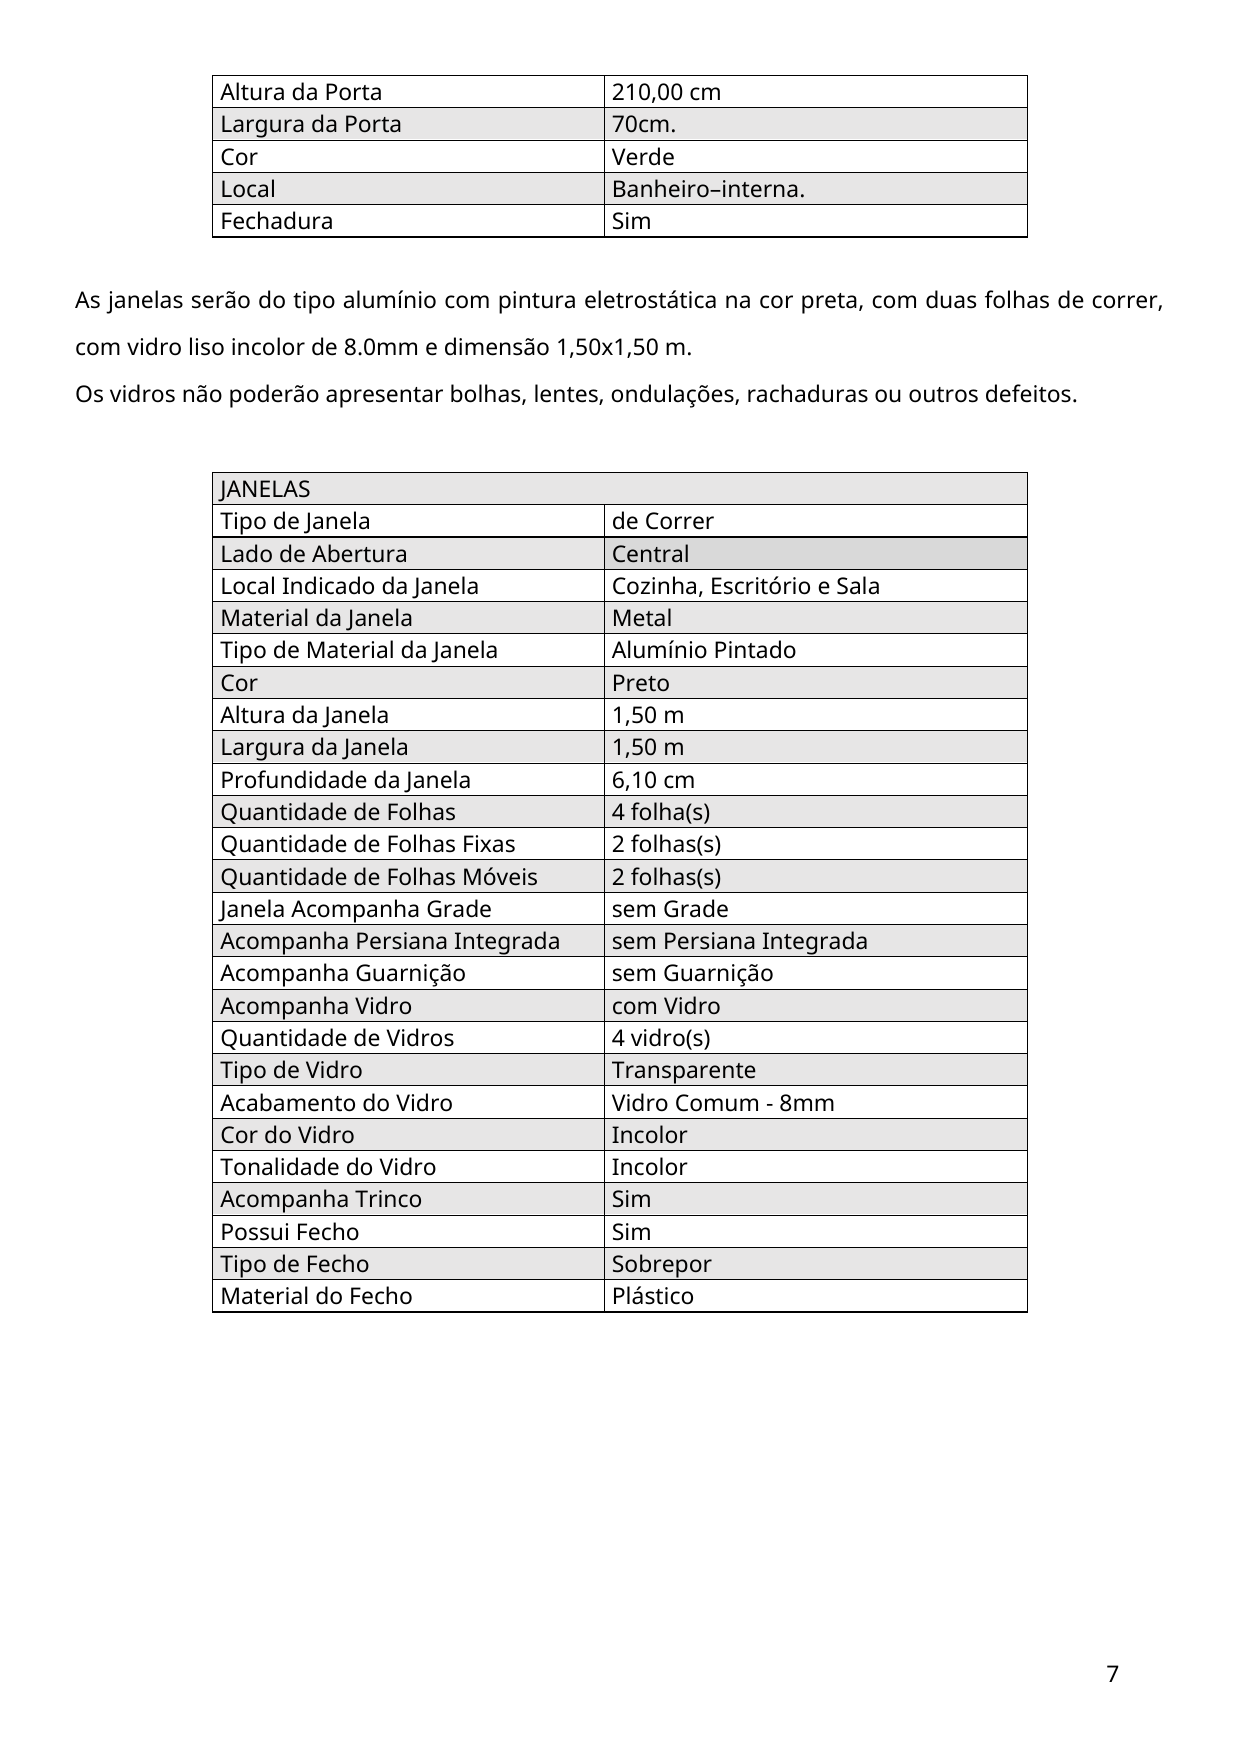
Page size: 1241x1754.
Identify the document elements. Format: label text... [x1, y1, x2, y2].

table_cell Vidro Comum - 8mm [605, 1086, 1027, 1118]
table_cell Acompanha Trinco [213, 1183, 604, 1214]
table_cell sem Guarnição [605, 957, 1027, 988]
table_cell Sim [605, 205, 1027, 236]
table_cell Local Indicado da Janela [213, 570, 604, 601]
table_cell Cor [213, 667, 604, 698]
table_cell Quantidade de Folhas Móveis [213, 860, 604, 892]
table_cell Acompanha Persiana Integrada [213, 925, 604, 956]
table_cell Quantidade de Folhas [213, 796, 604, 827]
table_cell 1,50 m [605, 731, 1027, 762]
table_cell 2 folhas(s) [605, 828, 1027, 859]
table_cell Lado de Abertura [213, 538, 604, 569]
table_cell Acompanha Guarnição [213, 957, 604, 988]
text Os vidros não poderão apresentar bolhas, lentes, ondulações, rachaduras ou outros defeitos. [75, 378, 1165, 409]
table_cell 4 folha(s) [605, 796, 1027, 827]
table_cell Tipo de Material da Janela [213, 634, 604, 666]
table_cell Metal [605, 602, 1027, 633]
table_cell Sobrepor [605, 1248, 1027, 1279]
table_cell Quantidade de Vidros [213, 1022, 604, 1053]
table_cell Acompanha Vidro [213, 990, 604, 1021]
table_cell Cozinha, Escritório e Sala [605, 570, 1027, 601]
table_cell Cor do Vidro [213, 1119, 604, 1150]
table_cell Tipo de Janela [213, 505, 604, 536]
table_cell Verde [605, 141, 1027, 172]
text As janelas serão do tipo alumínio com pintura eletrostática na cor preta, com duas folhas de correr, com vidro liso incolor de 8.0mm e dimensão 1,50x1,50 m. [75, 284, 1165, 362]
table_cell Altura da Janela [213, 699, 604, 730]
table_header JANELAS [213, 473, 1027, 504]
table_cell Transparente [605, 1054, 1027, 1085]
table_cell Profundidade da Janela [213, 764, 604, 795]
table_cell Tonalidade do Vidro [213, 1151, 604, 1182]
table_cell Material do Fecho [213, 1280, 604, 1311]
table_cell 4 vidro(s) [605, 1022, 1027, 1053]
table_cell Alumínio Pintado [605, 634, 1027, 666]
table_cell Cor [213, 141, 604, 172]
table_cell Possui Fecho [213, 1216, 604, 1247]
table_cell Local [213, 173, 604, 204]
table_cell Tipo de Vidro [213, 1054, 604, 1085]
table_cell Tipo de Fecho [213, 1248, 604, 1279]
table_cell Quantidade de Folhas Fixas [213, 828, 604, 859]
table_cell sem Grade [605, 893, 1027, 924]
table_cell 210,00 cm [605, 76, 1027, 107]
table_cell Sim [605, 1216, 1027, 1247]
table_cell Incolor [605, 1119, 1027, 1150]
table_cell Largura da Janela [213, 731, 604, 762]
table_cell Acabamento do Vidro [213, 1086, 604, 1118]
table_cell Banheiro–interna. [605, 173, 1027, 204]
table_cell Incolor [605, 1151, 1027, 1182]
table_cell 70cm. [605, 108, 1027, 139]
table_cell Janela Acompanha Grade [213, 893, 604, 924]
table_cell 6,10 cm [605, 764, 1027, 795]
table_cell 2 folhas(s) [605, 860, 1027, 892]
table_cell Preto [605, 667, 1027, 698]
table_cell Largura da Porta [213, 108, 604, 139]
table_cell Plástico [605, 1280, 1027, 1311]
table_cell Sim [605, 1183, 1027, 1214]
table_cell sem Persiana Integrada [605, 925, 1027, 956]
table_cell com Vidro [605, 990, 1027, 1021]
table_cell de Correr [605, 505, 1027, 536]
table_cell Fechadura [213, 205, 604, 236]
table_cell Material da Janela [213, 602, 604, 633]
table_cell 1,50 m [605, 699, 1027, 730]
table_cell Central [605, 538, 1027, 569]
table_cell Altura da Porta [213, 76, 604, 107]
